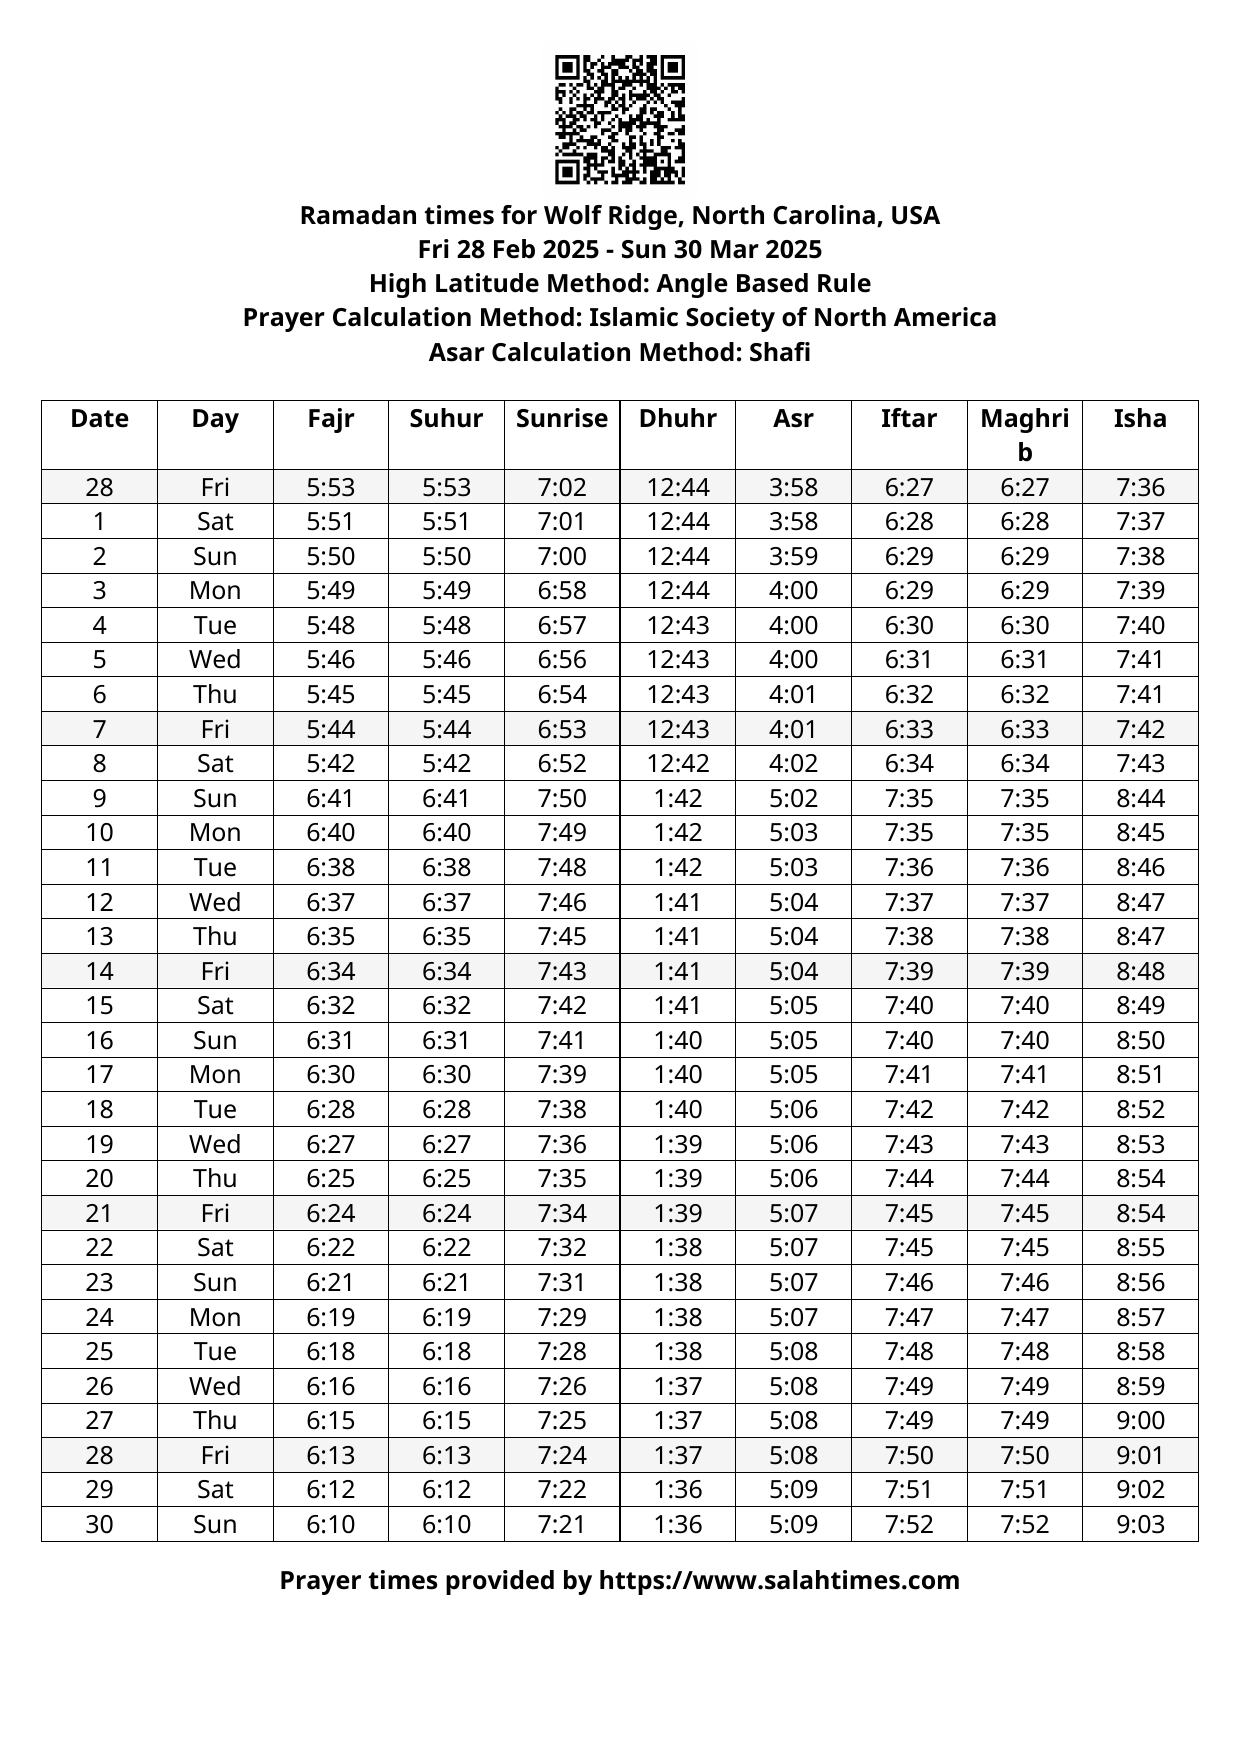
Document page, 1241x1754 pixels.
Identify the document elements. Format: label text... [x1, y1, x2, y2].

table_cell Wed [158, 1369, 273, 1402]
table_cell 1:41 [621, 919, 735, 953]
table_cell 7:40 [968, 1023, 1082, 1057]
table_cell 6:18 [274, 1334, 388, 1368]
table_cell 6:10 [274, 1507, 388, 1541]
text Prayer times provided by https://www.salahtimes.com [42, 1563, 1198, 1597]
table_cell 6:28 [852, 504, 967, 538]
table_cell 6:22 [274, 1231, 388, 1264]
table_cell 6:28 [274, 1092, 388, 1126]
table_cell 7:51 [852, 1473, 967, 1506]
table_cell 5:46 [389, 643, 504, 676]
table_cell 6:34 [389, 954, 504, 987]
table_cell 6:32 [968, 677, 1082, 711]
table_cell 5:49 [389, 574, 504, 607]
table_cell 22 [42, 1231, 157, 1264]
table_cell 7:39 [852, 954, 967, 987]
table_cell Fri [158, 712, 273, 745]
table_cell 1:41 [621, 885, 735, 918]
table_cell 5:09 [736, 1473, 851, 1506]
table_cell 16 [42, 1023, 157, 1057]
table_cell 7:47 [852, 1300, 967, 1333]
table_cell 6:25 [274, 1161, 388, 1195]
table_cell 7:48 [852, 1334, 967, 1368]
table_cell 7:37 [1083, 504, 1198, 538]
table_cell 5:08 [736, 1404, 851, 1437]
table_cell 1:42 [621, 850, 735, 884]
table_cell 5:50 [389, 539, 504, 572]
table_cell Wed [158, 885, 273, 918]
table_header Iftar [852, 401, 967, 469]
table_cell 6:41 [389, 781, 504, 814]
table_cell 20 [42, 1161, 157, 1195]
table_cell 12:44 [621, 504, 735, 538]
table_cell 7:24 [505, 1438, 619, 1472]
table_cell 6:37 [274, 885, 388, 918]
table_cell 7:21 [505, 1507, 619, 1541]
table_cell 5:05 [736, 1023, 851, 1057]
table_cell 30 [42, 1507, 157, 1541]
table_cell 7:00 [505, 539, 619, 572]
table_header Day [158, 401, 273, 469]
picture [542, 41, 699, 198]
table_cell 1:37 [621, 1438, 735, 1472]
table_cell 6:21 [274, 1265, 388, 1299]
table_cell 7:35 [852, 816, 967, 849]
table_cell Mon [158, 1058, 273, 1091]
table_cell 5:09 [736, 1507, 851, 1541]
table_cell Thu [158, 1161, 273, 1195]
table_cell 5:46 [274, 643, 388, 676]
table_cell 6:16 [274, 1369, 388, 1402]
table_cell Tue [158, 850, 273, 884]
table_cell 13 [42, 919, 157, 953]
table_cell 7:39 [968, 954, 1082, 987]
table_cell 12:43 [621, 712, 735, 745]
table_cell 15 [42, 989, 157, 1022]
table_cell 7:45 [968, 1231, 1082, 1264]
table_cell 8:57 [1083, 1300, 1198, 1333]
table_cell 7:42 [852, 1092, 967, 1126]
table_cell 7:47 [968, 1300, 1082, 1333]
table_cell 5:03 [736, 816, 851, 849]
table_cell 5:08 [736, 1334, 851, 1368]
table_cell 1:38 [621, 1334, 735, 1368]
table_cell 19 [42, 1127, 157, 1160]
table_cell Sun [158, 1507, 273, 1541]
table_cell 7:45 [852, 1196, 967, 1229]
table_cell 1:38 [621, 1231, 735, 1264]
table_cell 7:36 [852, 850, 967, 884]
table_cell 6:52 [505, 746, 619, 780]
table_cell 8:51 [1083, 1058, 1198, 1091]
table_cell 1:36 [621, 1473, 735, 1506]
table_cell 1:37 [621, 1404, 735, 1437]
table_cell 7:37 [852, 885, 967, 918]
table_cell 7:40 [968, 989, 1082, 1022]
table_cell 5:44 [389, 712, 504, 745]
table_cell 7:38 [852, 919, 967, 953]
text Ramadan times for Wolf Ridge, North Carolina, USA [42, 198, 1198, 232]
table_cell 6:28 [389, 1092, 504, 1126]
table_cell 1:40 [621, 1023, 735, 1057]
table_cell 7:36 [968, 850, 1082, 884]
table_cell 6:31 [968, 643, 1082, 676]
table_cell 12:43 [621, 643, 735, 676]
table_cell 6:34 [274, 954, 388, 987]
table_cell 28 [42, 1438, 157, 1472]
table_cell 7:50 [968, 1438, 1082, 1472]
table_cell 7:40 [852, 989, 967, 1022]
table_cell 5:51 [274, 504, 388, 538]
table_cell 5:05 [736, 1058, 851, 1091]
table_cell 7:41 [852, 1058, 967, 1091]
table_cell 5:02 [736, 781, 851, 814]
table_cell Thu [158, 677, 273, 711]
table_cell 5:04 [736, 954, 851, 987]
table_cell 9 [42, 781, 157, 814]
table_cell 1:39 [621, 1127, 735, 1160]
table_cell 1:39 [621, 1161, 735, 1195]
table_cell 6:56 [505, 643, 619, 676]
table_cell 6:32 [389, 989, 504, 1022]
table_cell 6:22 [389, 1231, 504, 1264]
table_cell 3:59 [736, 539, 851, 572]
table_cell 12:44 [621, 539, 735, 572]
table_cell 6:30 [968, 608, 1082, 642]
table_cell 7:37 [968, 885, 1082, 918]
table_cell 6:30 [852, 608, 967, 642]
table_cell 10 [42, 816, 157, 849]
table_cell Fri [158, 1438, 273, 1472]
table_cell 24 [42, 1300, 157, 1333]
table_cell 5:42 [274, 746, 388, 780]
table_cell 8:53 [1083, 1127, 1198, 1160]
table_cell 8:54 [1083, 1196, 1198, 1229]
table_cell 8:52 [1083, 1092, 1198, 1126]
table_cell 6 [42, 677, 157, 711]
table_cell 5 [42, 643, 157, 676]
table_cell 3 [42, 574, 157, 607]
text Fri 28 Feb 2025 - Sun 30 Mar 2025 [42, 232, 1198, 266]
table_cell 1:41 [621, 989, 735, 1022]
table_cell 17 [42, 1058, 157, 1091]
table_cell Sun [158, 1023, 273, 1057]
table_cell Fri [158, 954, 273, 987]
table_cell 7:51 [968, 1473, 1082, 1506]
table_cell 7:35 [505, 1161, 619, 1195]
table_cell 6:57 [505, 608, 619, 642]
table_cell 7:52 [852, 1507, 967, 1541]
table_cell Mon [158, 1300, 273, 1333]
table_cell Thu [158, 1404, 273, 1437]
table_cell 7:41 [1083, 677, 1198, 711]
table_cell 7:46 [505, 885, 619, 918]
table_cell 6:25 [389, 1161, 504, 1195]
table_cell 5:07 [736, 1300, 851, 1333]
table_cell 6:53 [505, 712, 619, 745]
table_cell 28 [42, 470, 157, 503]
table_cell Thu [158, 919, 273, 953]
table_cell 7:32 [505, 1231, 619, 1264]
table_cell 7:02 [505, 470, 619, 503]
table_cell 6:27 [852, 470, 967, 503]
table_cell 7:48 [968, 1334, 1082, 1368]
table_cell 7:49 [852, 1369, 967, 1402]
table_cell 1:38 [621, 1300, 735, 1333]
table_cell 7:43 [505, 954, 619, 987]
table_cell 7:43 [852, 1127, 967, 1160]
table_cell 6:21 [389, 1265, 504, 1299]
table_cell 4:00 [736, 574, 851, 607]
table_cell Sun [158, 781, 273, 814]
table_cell 1:42 [621, 781, 735, 814]
table_cell Sun [158, 1265, 273, 1299]
table_header Dhuhr [621, 401, 735, 469]
table_cell 6:40 [389, 816, 504, 849]
table_header Isha [1083, 401, 1198, 469]
table_cell 7:39 [505, 1058, 619, 1091]
table_cell 1 [42, 504, 157, 538]
table_cell 7:34 [505, 1196, 619, 1229]
table_cell 1:39 [621, 1196, 735, 1229]
table_header Date [42, 401, 157, 469]
table_cell 7:25 [505, 1404, 619, 1437]
table_cell 6:28 [968, 504, 1082, 538]
table_cell 7:38 [968, 919, 1082, 953]
table_cell 6:15 [389, 1404, 504, 1437]
table_cell 7:44 [852, 1161, 967, 1195]
table_cell 5:53 [274, 470, 388, 503]
table_cell 27 [42, 1404, 157, 1437]
table_cell 6:27 [389, 1127, 504, 1160]
table_cell 8:50 [1083, 1023, 1198, 1057]
table_cell 7:43 [1083, 746, 1198, 780]
table_cell 7:49 [968, 1369, 1082, 1402]
table_cell 21 [42, 1196, 157, 1229]
table_cell 5:45 [389, 677, 504, 711]
table_cell 7:29 [505, 1300, 619, 1333]
table_cell 6:18 [389, 1334, 504, 1368]
table_cell 26 [42, 1369, 157, 1402]
text High Latitude Method: Angle Based Rule [42, 266, 1198, 300]
table_cell 5:04 [736, 919, 851, 953]
table_cell 5:51 [389, 504, 504, 538]
table_cell 6:12 [274, 1473, 388, 1506]
table_header Fajr [274, 401, 388, 469]
table_cell 6:24 [274, 1196, 388, 1229]
table_cell 1:40 [621, 1092, 735, 1126]
table_cell 6:35 [389, 919, 504, 953]
table_cell 5:53 [389, 470, 504, 503]
table_cell 7:40 [1083, 608, 1198, 642]
table_cell 6:33 [852, 712, 967, 745]
table_cell 5:06 [736, 1092, 851, 1126]
table_cell 6:38 [389, 850, 504, 884]
table_cell 6:35 [274, 919, 388, 953]
table_cell 3:58 [736, 504, 851, 538]
table_cell 6:13 [274, 1438, 388, 1472]
table_cell 7:43 [968, 1127, 1082, 1160]
table_cell 6:40 [274, 816, 388, 849]
table_cell 7:38 [1083, 539, 1198, 572]
table_cell 7:35 [852, 781, 967, 814]
table_cell 7:45 [505, 919, 619, 953]
table_cell 7:49 [852, 1404, 967, 1437]
table_cell 6:32 [852, 677, 967, 711]
table_cell 5:03 [736, 850, 851, 884]
table_cell 6:54 [505, 677, 619, 711]
table_cell 1:38 [621, 1265, 735, 1299]
table_cell 4 [42, 608, 157, 642]
table_cell 7:36 [505, 1127, 619, 1160]
table_cell 5:45 [274, 677, 388, 711]
table_header Asr [736, 401, 851, 469]
table_cell 12:44 [621, 470, 735, 503]
table_cell Tue [158, 1334, 273, 1368]
table_cell 8:59 [1083, 1369, 1198, 1402]
table_cell 7:46 [852, 1265, 967, 1299]
table_cell 7:49 [505, 816, 619, 849]
table_cell 11 [42, 850, 157, 884]
table_cell 7:35 [968, 781, 1082, 814]
table_cell 8:56 [1083, 1265, 1198, 1299]
table_header Maghrib [968, 401, 1082, 469]
table_cell 5:07 [736, 1196, 851, 1229]
table_cell 8:48 [1083, 954, 1198, 987]
table_cell 7:50 [852, 1438, 967, 1472]
table_cell 6:33 [968, 712, 1082, 745]
table_cell 18 [42, 1092, 157, 1126]
table_cell 1:36 [621, 1507, 735, 1541]
table_cell 8:49 [1083, 989, 1198, 1022]
table_cell 5:06 [736, 1161, 851, 1195]
table_cell 7:52 [968, 1507, 1082, 1541]
table_cell 6:10 [389, 1507, 504, 1541]
table_header Sunrise [505, 401, 619, 469]
table_cell Mon [158, 816, 273, 849]
table_cell 5:06 [736, 1127, 851, 1160]
table_cell Wed [158, 1127, 273, 1160]
table_cell 7:40 [852, 1023, 967, 1057]
table_cell 8:55 [1083, 1231, 1198, 1264]
table_cell 7:49 [968, 1404, 1082, 1437]
table_cell 6:31 [274, 1023, 388, 1057]
table_cell 5:49 [274, 574, 388, 607]
table_cell 7:35 [968, 816, 1082, 849]
table_cell Wed [158, 643, 273, 676]
table_cell 12 [42, 885, 157, 918]
table_cell 7:31 [505, 1265, 619, 1299]
table_cell 29 [42, 1473, 157, 1506]
table_cell Sat [158, 989, 273, 1022]
table_cell 5:42 [389, 746, 504, 780]
table_cell 9:01 [1083, 1438, 1198, 1472]
table_cell 6:29 [852, 574, 967, 607]
table_cell 23 [42, 1265, 157, 1299]
table_cell 7 [42, 712, 157, 745]
table_cell 12:42 [621, 746, 735, 780]
table_cell Mon [158, 574, 273, 607]
table_cell 5:05 [736, 989, 851, 1022]
table_cell Fri [158, 1196, 273, 1229]
table_cell 6:27 [274, 1127, 388, 1160]
table_cell 1:41 [621, 954, 735, 987]
table_cell 3:58 [736, 470, 851, 503]
table_cell 8:54 [1083, 1161, 1198, 1195]
table_cell 6:30 [389, 1058, 504, 1091]
table_cell 7:22 [505, 1473, 619, 1506]
table_cell 6:58 [505, 574, 619, 607]
table_cell 6:41 [274, 781, 388, 814]
table_cell 6:34 [852, 746, 967, 780]
table_cell Sat [158, 504, 273, 538]
table_cell 5:48 [389, 608, 504, 642]
table_cell Sun [158, 539, 273, 572]
table_cell 6:34 [968, 746, 1082, 780]
table_cell 1:40 [621, 1058, 735, 1091]
table_cell 7:41 [505, 1023, 619, 1057]
table_cell 6:19 [389, 1300, 504, 1333]
table_cell 7:01 [505, 504, 619, 538]
table_cell 6:29 [852, 539, 967, 572]
table_cell 6:15 [274, 1404, 388, 1437]
table_header Suhur [389, 401, 504, 469]
table_cell 6:37 [389, 885, 504, 918]
table_cell 5:48 [274, 608, 388, 642]
table_cell 5:07 [736, 1231, 851, 1264]
table_cell 6:31 [852, 643, 967, 676]
table_cell 6:19 [274, 1300, 388, 1333]
table_cell 7:48 [505, 850, 619, 884]
table_cell 12:44 [621, 574, 735, 607]
table_cell 4:01 [736, 712, 851, 745]
table_cell 7:26 [505, 1369, 619, 1402]
table_cell 4:02 [736, 746, 851, 780]
table_cell 5:44 [274, 712, 388, 745]
table_cell 8:47 [1083, 885, 1198, 918]
table_cell Sat [158, 746, 273, 780]
table_cell Tue [158, 1092, 273, 1126]
table_cell 7:46 [968, 1265, 1082, 1299]
table_cell Sat [158, 1473, 273, 1506]
table_cell 8:58 [1083, 1334, 1198, 1368]
table_cell 7:36 [1083, 470, 1198, 503]
table_cell 6:30 [274, 1058, 388, 1091]
table_cell 7:50 [505, 781, 619, 814]
table_cell Tue [158, 608, 273, 642]
table_cell 7:44 [968, 1161, 1082, 1195]
table_cell 9:02 [1083, 1473, 1198, 1506]
table_cell 7:38 [505, 1092, 619, 1126]
table_cell 6:38 [274, 850, 388, 884]
table_cell 7:45 [852, 1231, 967, 1264]
table_cell Fri [158, 470, 273, 503]
table_cell 7:41 [968, 1058, 1082, 1091]
table_cell 1:42 [621, 816, 735, 849]
table_cell 5:07 [736, 1265, 851, 1299]
table_cell 6:29 [968, 539, 1082, 572]
table_cell 6:16 [389, 1369, 504, 1402]
table_cell 4:00 [736, 643, 851, 676]
table_cell 7:41 [1083, 643, 1198, 676]
table_cell 8 [42, 746, 157, 780]
text Asar Calculation Method: Shafi [42, 334, 1198, 368]
table_cell 6:12 [389, 1473, 504, 1506]
table_cell 7:39 [1083, 574, 1198, 607]
table_cell 12:43 [621, 677, 735, 711]
table_cell 4:00 [736, 608, 851, 642]
table_cell 2 [42, 539, 157, 572]
table_cell 6:27 [968, 470, 1082, 503]
table_cell 1:37 [621, 1369, 735, 1402]
table_cell 9:03 [1083, 1507, 1198, 1541]
table_cell 9:00 [1083, 1404, 1198, 1437]
table_cell 7:42 [968, 1092, 1082, 1126]
table_cell 6:24 [389, 1196, 504, 1229]
table_cell 12:43 [621, 608, 735, 642]
table_cell 5:04 [736, 885, 851, 918]
text Prayer Calculation Method: Islamic Society of North America [42, 300, 1198, 334]
table_cell 8:46 [1083, 850, 1198, 884]
table_cell 8:45 [1083, 816, 1198, 849]
table_cell 8:47 [1083, 919, 1198, 953]
table_cell 8:44 [1083, 781, 1198, 814]
table_cell 7:42 [505, 989, 619, 1022]
table_cell 7:28 [505, 1334, 619, 1368]
table_cell 6:13 [389, 1438, 504, 1472]
table_cell 6:29 [968, 574, 1082, 607]
table_cell 6:31 [389, 1023, 504, 1057]
table_cell 7:45 [968, 1196, 1082, 1229]
table_cell 14 [42, 954, 157, 987]
table_cell Sat [158, 1231, 273, 1264]
table_cell 7:42 [1083, 712, 1198, 745]
table_cell 4:01 [736, 677, 851, 711]
table_cell 25 [42, 1334, 157, 1368]
table_cell 6:32 [274, 989, 388, 1022]
table_cell 5:08 [736, 1369, 851, 1402]
table_cell 5:50 [274, 539, 388, 572]
table_cell 5:08 [736, 1438, 851, 1472]
